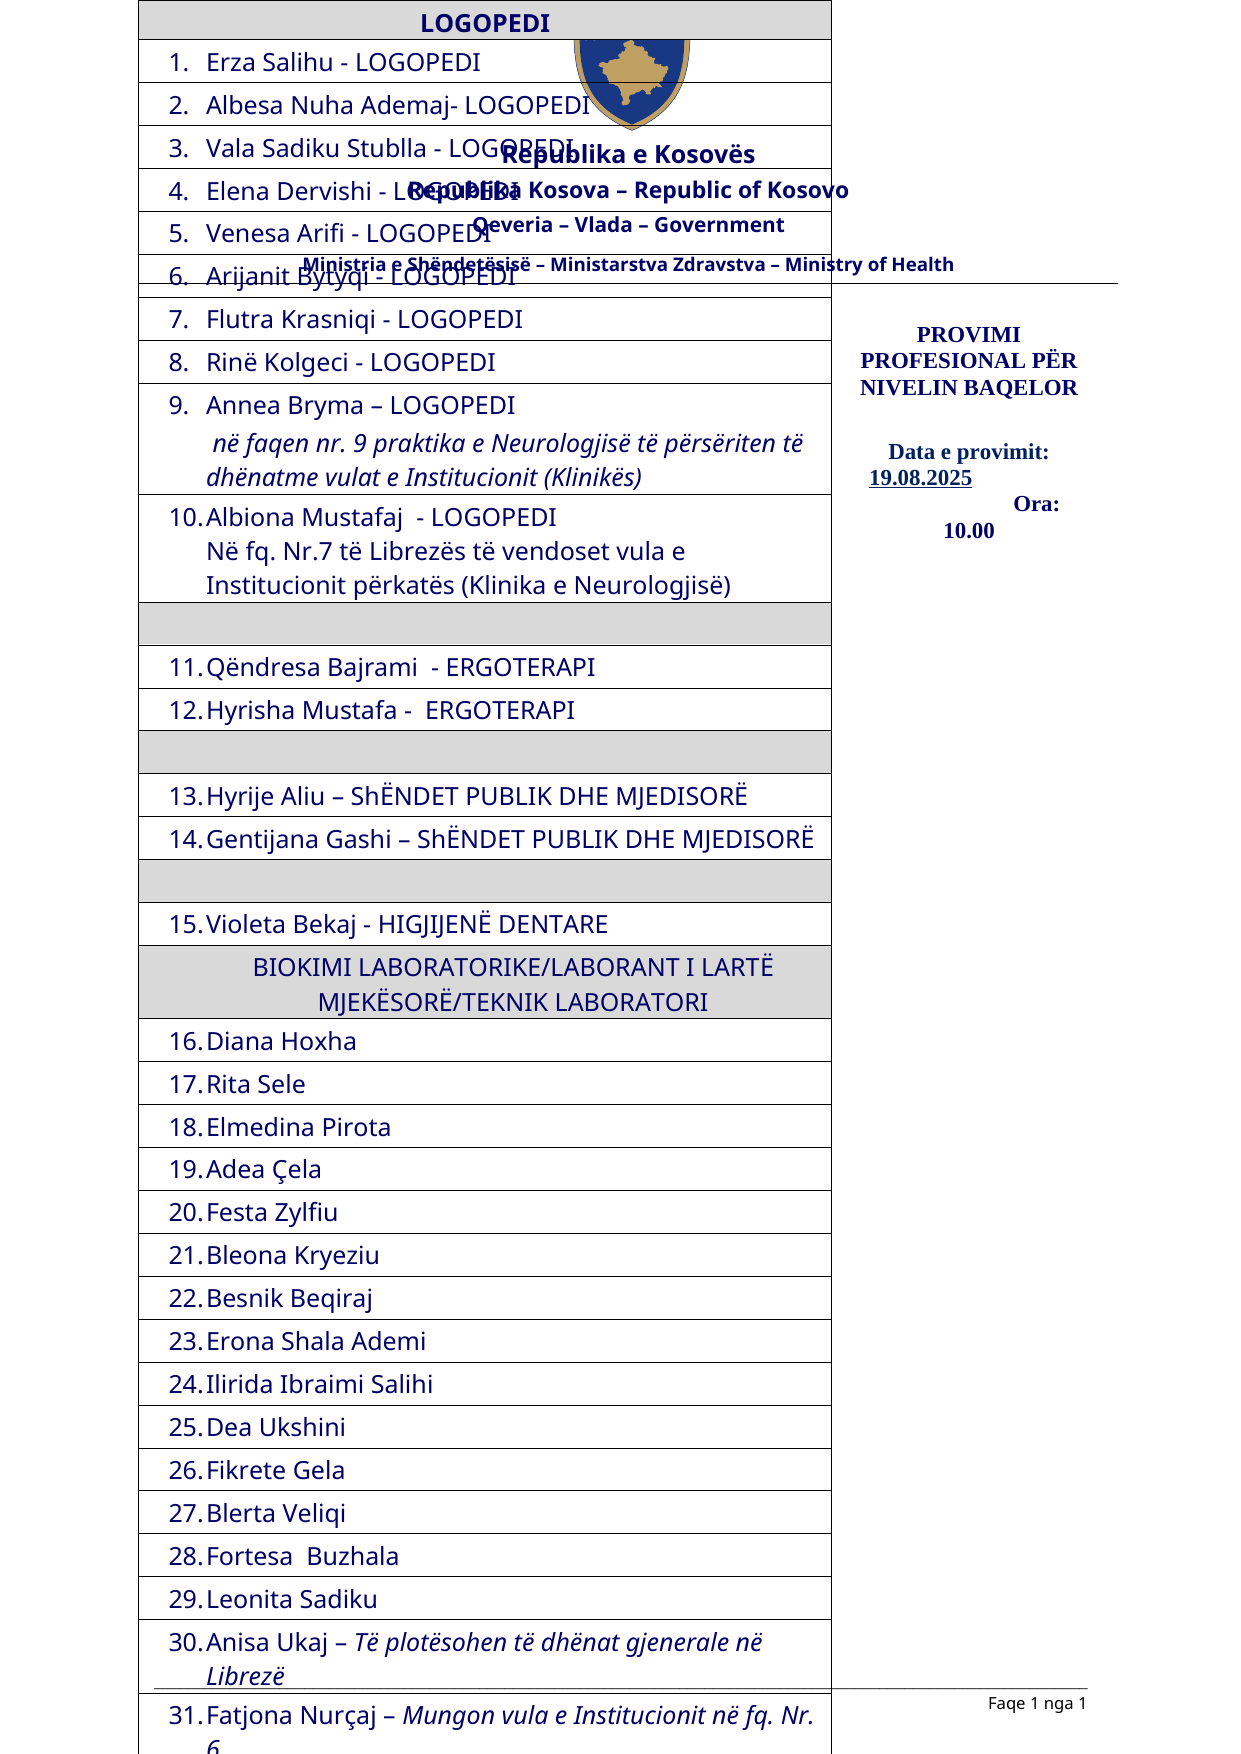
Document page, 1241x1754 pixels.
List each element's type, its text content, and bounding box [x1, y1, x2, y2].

table_cell BIOKIMI LABORATORIKE/LABORANT I LARTË MJEKËSORË/TEKNIK LABORATORI [139, 946, 831, 1018]
table_cell Elena Dervishi - LOGOPEDI [139, 169, 831, 211]
table_header Republika e Kosovës Republika Kosova – Republic of Kosovo Qeveria – Vlada – Government Ministria e Shëndetësisë – Ministarstva Zdravstva – Ministry of Health [832, 0, 1118, 283]
table_cell Albiona Mustafaj - LOGOPEDI Në fq. Nr.7 të Librezës të vendoset vula e Institucionit përkatës (Klinika e Neurologjisë) [139, 495, 831, 602]
table_cell Vala Sadiku Stublla - LOGOPEDI [139, 126, 831, 168]
table_cell [139, 860, 831, 902]
table_cell Annea Bryma – LOGOPEDI në faqen nr. 9 praktika e Neurologjisë të përsëriten të dhënatme vulat e Institucionit (Klinikës) [139, 384, 831, 494]
table_cell Hyrije Aliu – ShËNDET PUBLIK DHE MJEDISORË [139, 774, 831, 816]
table_cell Bleona Kryeziu [139, 1234, 831, 1276]
table_cell Leonita Sadiku [139, 1577, 831, 1619]
table_cell Violeta Bekaj - HIGJIJENË DENTARE [139, 903, 831, 945]
table_cell Hyrisha Mustafa - ERGOTERAPI [139, 689, 831, 730]
table_cell Festa Zylfiu [139, 1191, 831, 1233]
table_cell Venesa Arifi - LOGOPEDI [139, 212, 831, 254]
table_cell Arijanit Bytyqi - LOGOPEDI [139, 255, 831, 297]
table_cell Ilirida Ibraimi Salihi [139, 1363, 831, 1404]
table_cell Albesa Nuha Ademaj- LOGOPEDI [139, 83, 831, 125]
table_cell Adea Çela [139, 1148, 831, 1190]
table_cell Flutra Krasniqi - LOGOPEDI [139, 298, 831, 340]
table_header LOGOPEDI [139, 1, 831, 39]
table_cell [139, 731, 831, 773]
table_cell Rinë Kolgeci - LOGOPEDI [139, 341, 831, 383]
table_cell Besnik Beqiraj [139, 1277, 831, 1319]
table_cell Qëndresa Bajrami - ERGOTERAPI [139, 646, 831, 687]
table_cell Anisa Ukaj – Të plotësohen të dhënat gjenerale në Librezë [139, 1620, 831, 1692]
table_cell Dea Ukshini [139, 1406, 831, 1447]
table_cell Blerta Veliqi [139, 1491, 831, 1533]
table_cell [139, 603, 831, 644]
table_cell Fikrete Gela [139, 1449, 831, 1490]
table_cell Erza Salihu - LOGOPEDI [139, 40, 831, 82]
table_cell Elmedina Pirota [139, 1105, 831, 1147]
table_cell Fatjona Nurçaj – Mungon vula e Institucionit në fq. Nr. 6. [139, 1694, 831, 1754]
table_cell Diana Hoxha [139, 1019, 831, 1061]
text Data e provimit: 19.08.2025 Ora: 10.00 [832, 438, 1087, 543]
table_cell Erona Shala Ademi [139, 1320, 831, 1362]
table_cell Rita Sele [139, 1062, 831, 1104]
text PROVIMI PROFESIONAL PËR NIVELIN BAQELOR [832, 284, 1087, 400]
table_cell Gentijana Gashi – ShËNDET PUBLIK DHE MJEDISORË [139, 817, 831, 859]
table_cell Fortesa Buzhala [139, 1534, 831, 1576]
